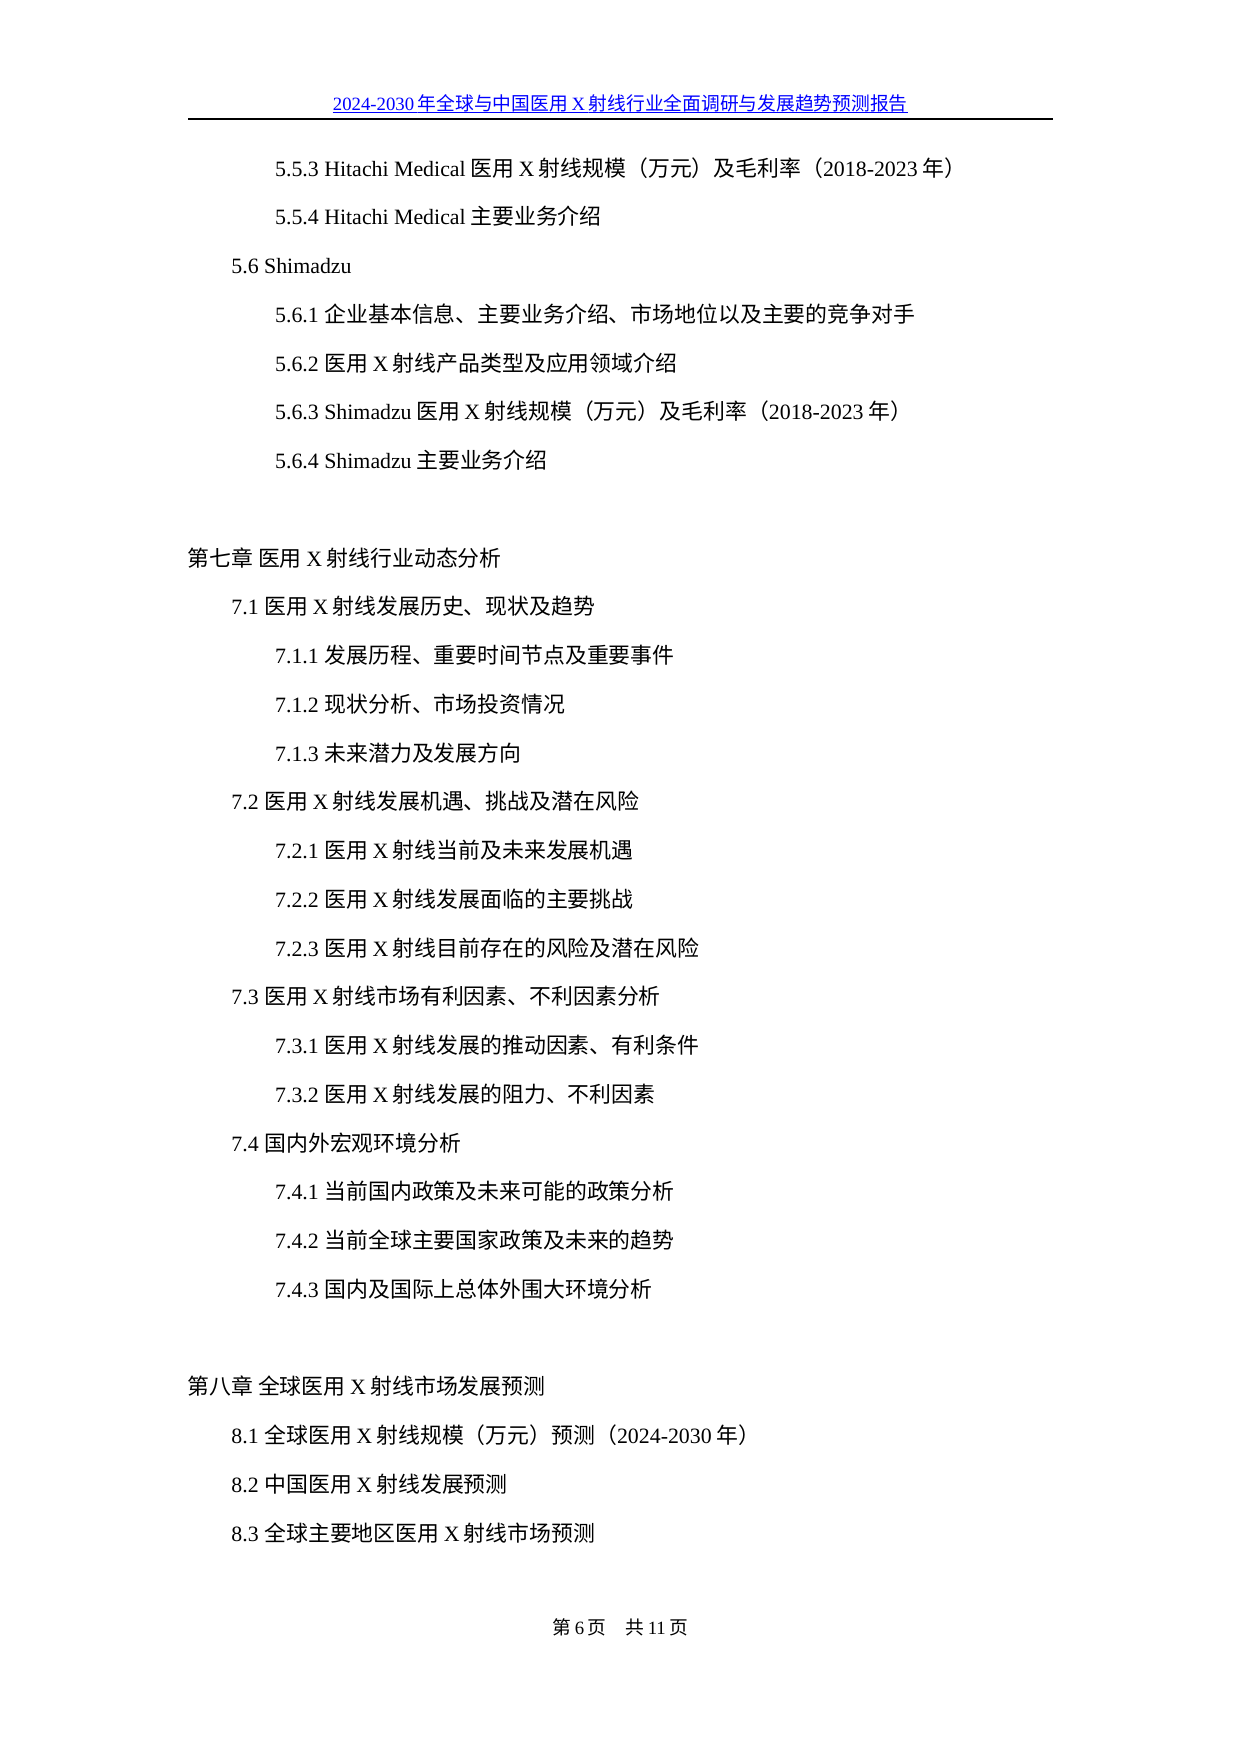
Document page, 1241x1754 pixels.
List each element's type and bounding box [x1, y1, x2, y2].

text [187, 150, 1053, 1548]
